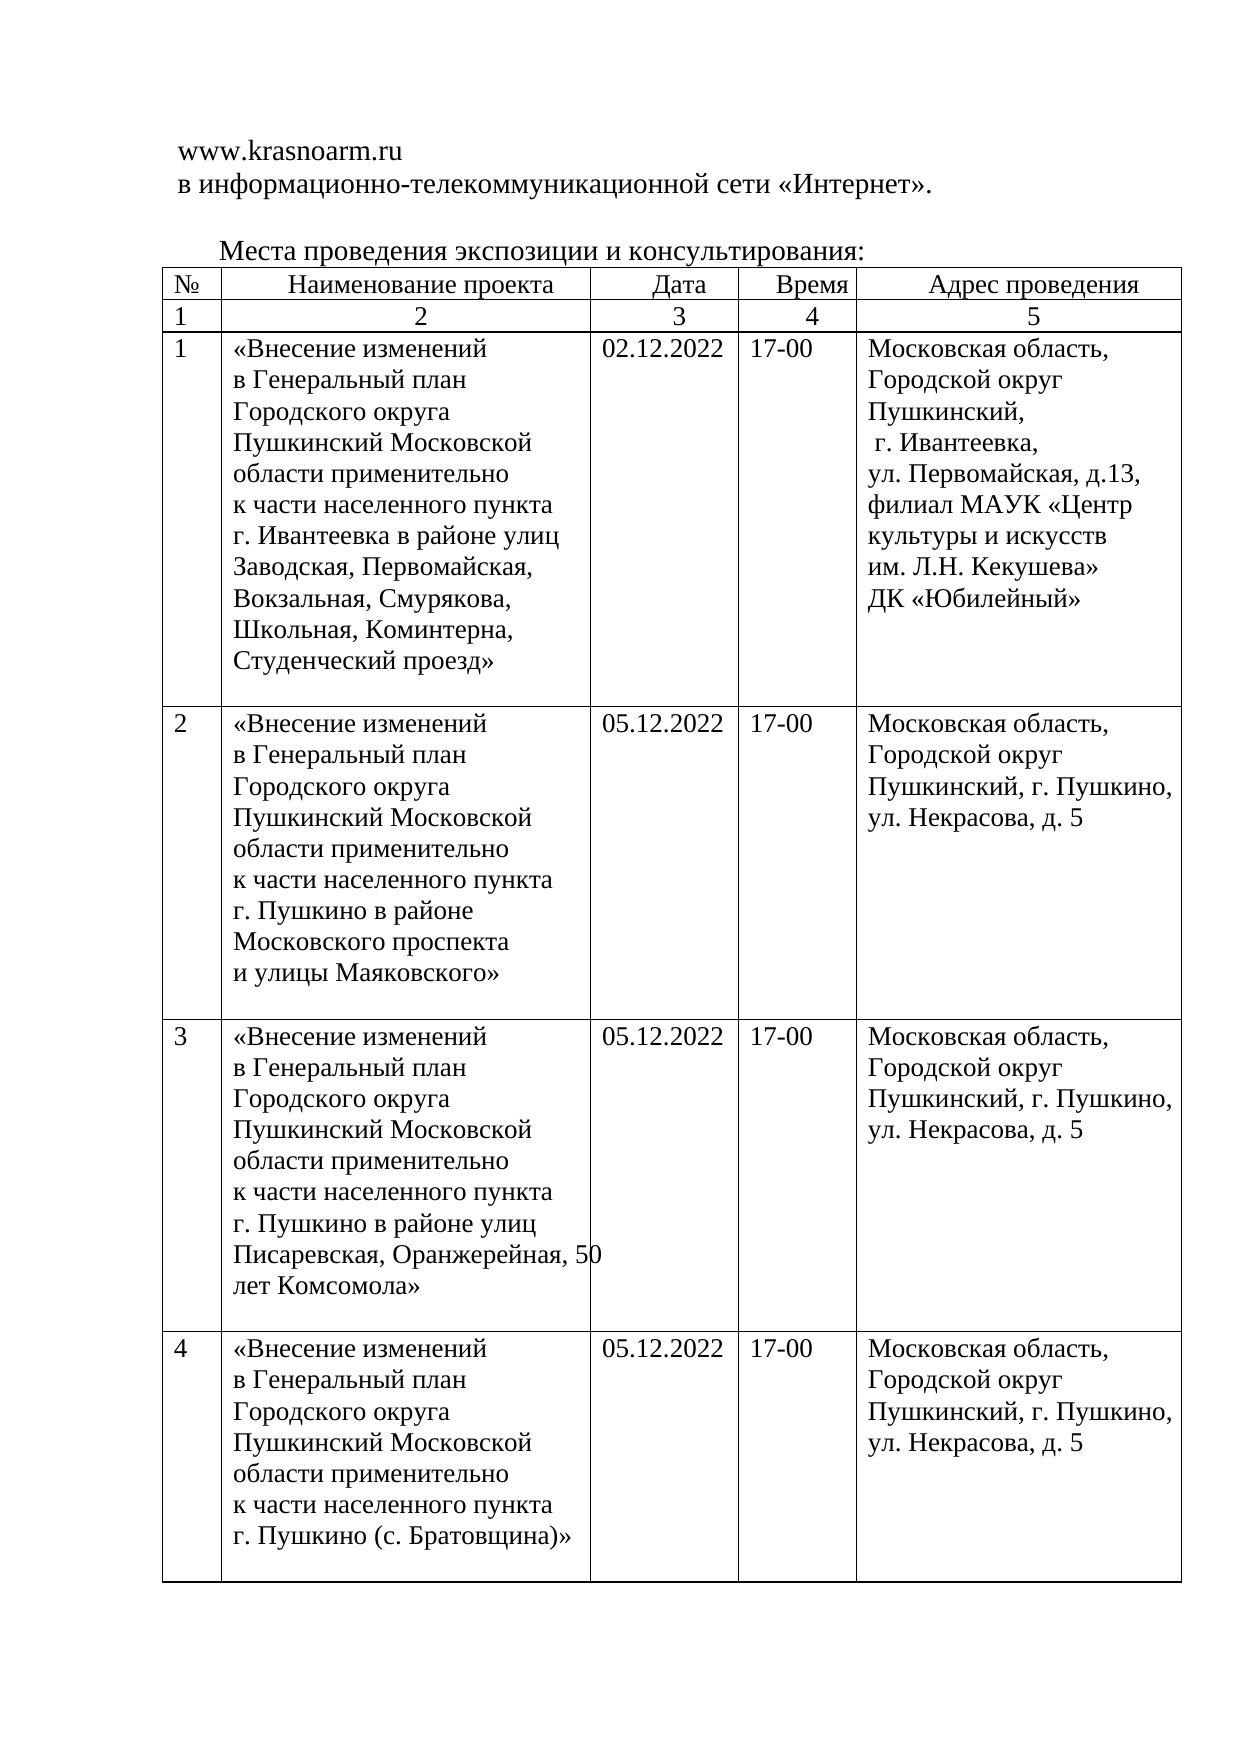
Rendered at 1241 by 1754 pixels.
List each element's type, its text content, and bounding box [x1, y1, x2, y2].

table_cell «Внесение изменений в Генеральный план Городского округа Пушкинский Московской области применительно к части населенного пункта г. Ивантеевка в районе улиц Заводская, Первомайская, Вокзальная, Смурякова, Школьная, Коминтерна, Студенческий проезд» [222, 333, 590, 706]
table_cell «Внесение изменений в Генеральный план Городского округа Пушкинский Московской области применительно к части населенного пункта г. Пушкино в районе Московского проспекта и улицы Маяковского» [222, 707, 590, 1019]
table_cell Московская область, Городской округ Пушкинский, г. Пушкино, ул. Некрасова, д. 5 [857, 707, 1181, 1019]
table_cell 17-00 [739, 333, 856, 706]
table_cell 4 [739, 300, 856, 331]
text Места проведения экспозиции и консультирования: [145, 233, 1152, 267]
table_cell 02.12.2022 [591, 333, 738, 706]
table_cell 17-00 [739, 707, 856, 1019]
table_header Время [739, 268, 856, 299]
table_header № [163, 268, 221, 299]
table_cell 3 [591, 300, 738, 331]
table_cell 3 [163, 1020, 221, 1331]
table_cell «Внесение изменений в Генеральный план Городского округа Пушкинский Московской области применительно к части населенного пункта г. Пушкино в районе улиц Писаревская, Оранжерейная, 50 лет Комсомола» [222, 1020, 590, 1331]
table_header Адрес проведения [857, 268, 1181, 299]
table_cell Московская область, Городской округ Пушкинский, г. Пушкино, ул. Некрасова, д. 5 [857, 1332, 1181, 1581]
table_header Дата [591, 268, 738, 299]
table_cell 05.12.2022 [591, 1332, 738, 1581]
table_cell Московская область, Городской округ Пушкинский, г. Пушкино, ул. Некрасова, д. 5 [857, 1020, 1181, 1331]
table_cell 17-00 [739, 1020, 856, 1331]
table_cell «Внесение изменений в Генеральный план Городского округа Пушкинский Московской области применительно к части населенного пункта г. Пушкино (с. Братовщина)» [222, 1332, 590, 1581]
table_cell 1 [163, 333, 221, 706]
table_cell 05.12.2022 [591, 1020, 738, 1331]
table_cell Московская область, Городской округ Пушкинский, г. Ивантеевка, ул. Первомайская, д.13, филиал МАУК «Центр культуры и искусств им. Л.Н. Кекушева» ДК «Юбилейный» [857, 333, 1181, 706]
table_cell 2 [163, 707, 221, 1019]
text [177, 133, 1181, 200]
table_cell 4 [163, 1332, 221, 1581]
table_cell 1 [163, 300, 221, 331]
table_cell 17-00 [739, 1332, 856, 1581]
table_header Наименование проекта [222, 268, 590, 299]
table_cell 05.12.2022 [591, 707, 738, 1019]
table_cell 5 [857, 300, 1181, 331]
table_cell 2 [222, 300, 590, 331]
